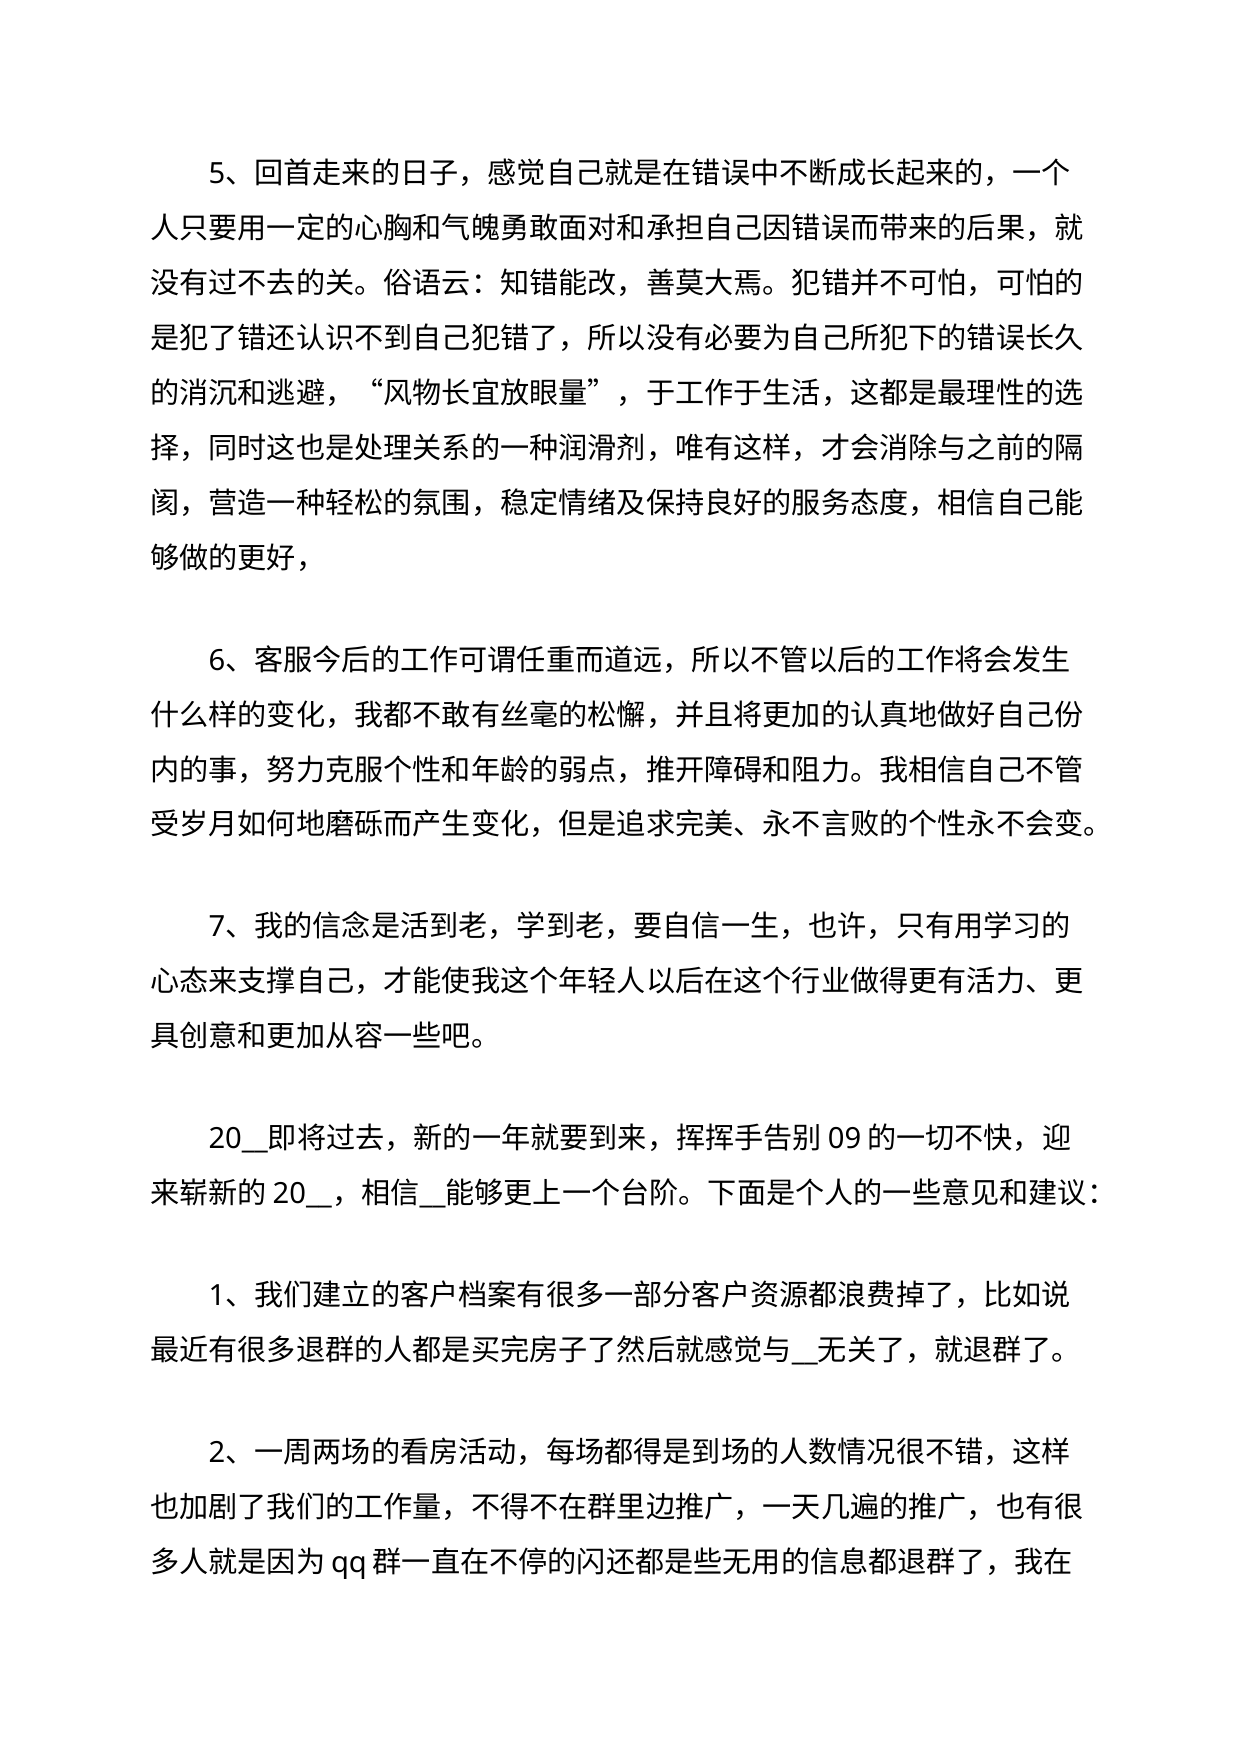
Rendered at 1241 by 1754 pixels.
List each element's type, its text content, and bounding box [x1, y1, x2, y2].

text 6、客服今后的工作可谓任重而道远，所以不管以后的工作将会发生什么样的变化，我都不敢有丝毫的松懈，并且将更加的认真地做好自己份内的事，努力克服个性和年龄的弱点，推开障碍和阻力。我相信自己不管受岁月如何地磨砾而产生变化，但是追求完美、永不言败的个性永不会变。 [150, 636, 1090, 843]
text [150, 1428, 1090, 1581]
text 7、我的信念是活到老，学到老，要自信一生，也许，只有用学习的心态来支撑自己，才能使我这个年轻人以后在这个行业做得更有活力、更具创意和更加从容一些吧。 [150, 903, 1090, 1055]
text 5、回首走来的日子，感觉自己就是在错误中不断成长起来的，一个人只要用一定的心胸和气魄勇敢面对和承担自己因错误而带来的后果，就没有过不去的关。俗语云：知错能改，善莫大焉。犯错并不可怕，可怕的是犯了错还认识不到自己犯错了，所以没有必要为自己所犯下的错误长久的消沉和逃避，“风物长宜放眼量”，于工作于生活，这都是最理性的选择，同时这也是处理关系的一种润滑剂，唯有这样，才会消除与之前的隔阂，营造一种轻松的氛围，稳定情绪及保持良好的服务态度，相信自己能够做的更好， [150, 150, 1090, 577]
text 20__即将过去，新的一年就要到来，挥挥手告别09的一切不快，迎来崭新的20__，相信__能够更上一个台阶。下面是个人的一些意见和建议： [150, 1114, 1090, 1212]
text 1、我们建立的客户档案有很多一部分客户资源都浪费掉了，比如说最近有很多退群的人都是买完房子了然后就感觉与__无关了，就退群了。 [150, 1271, 1090, 1369]
